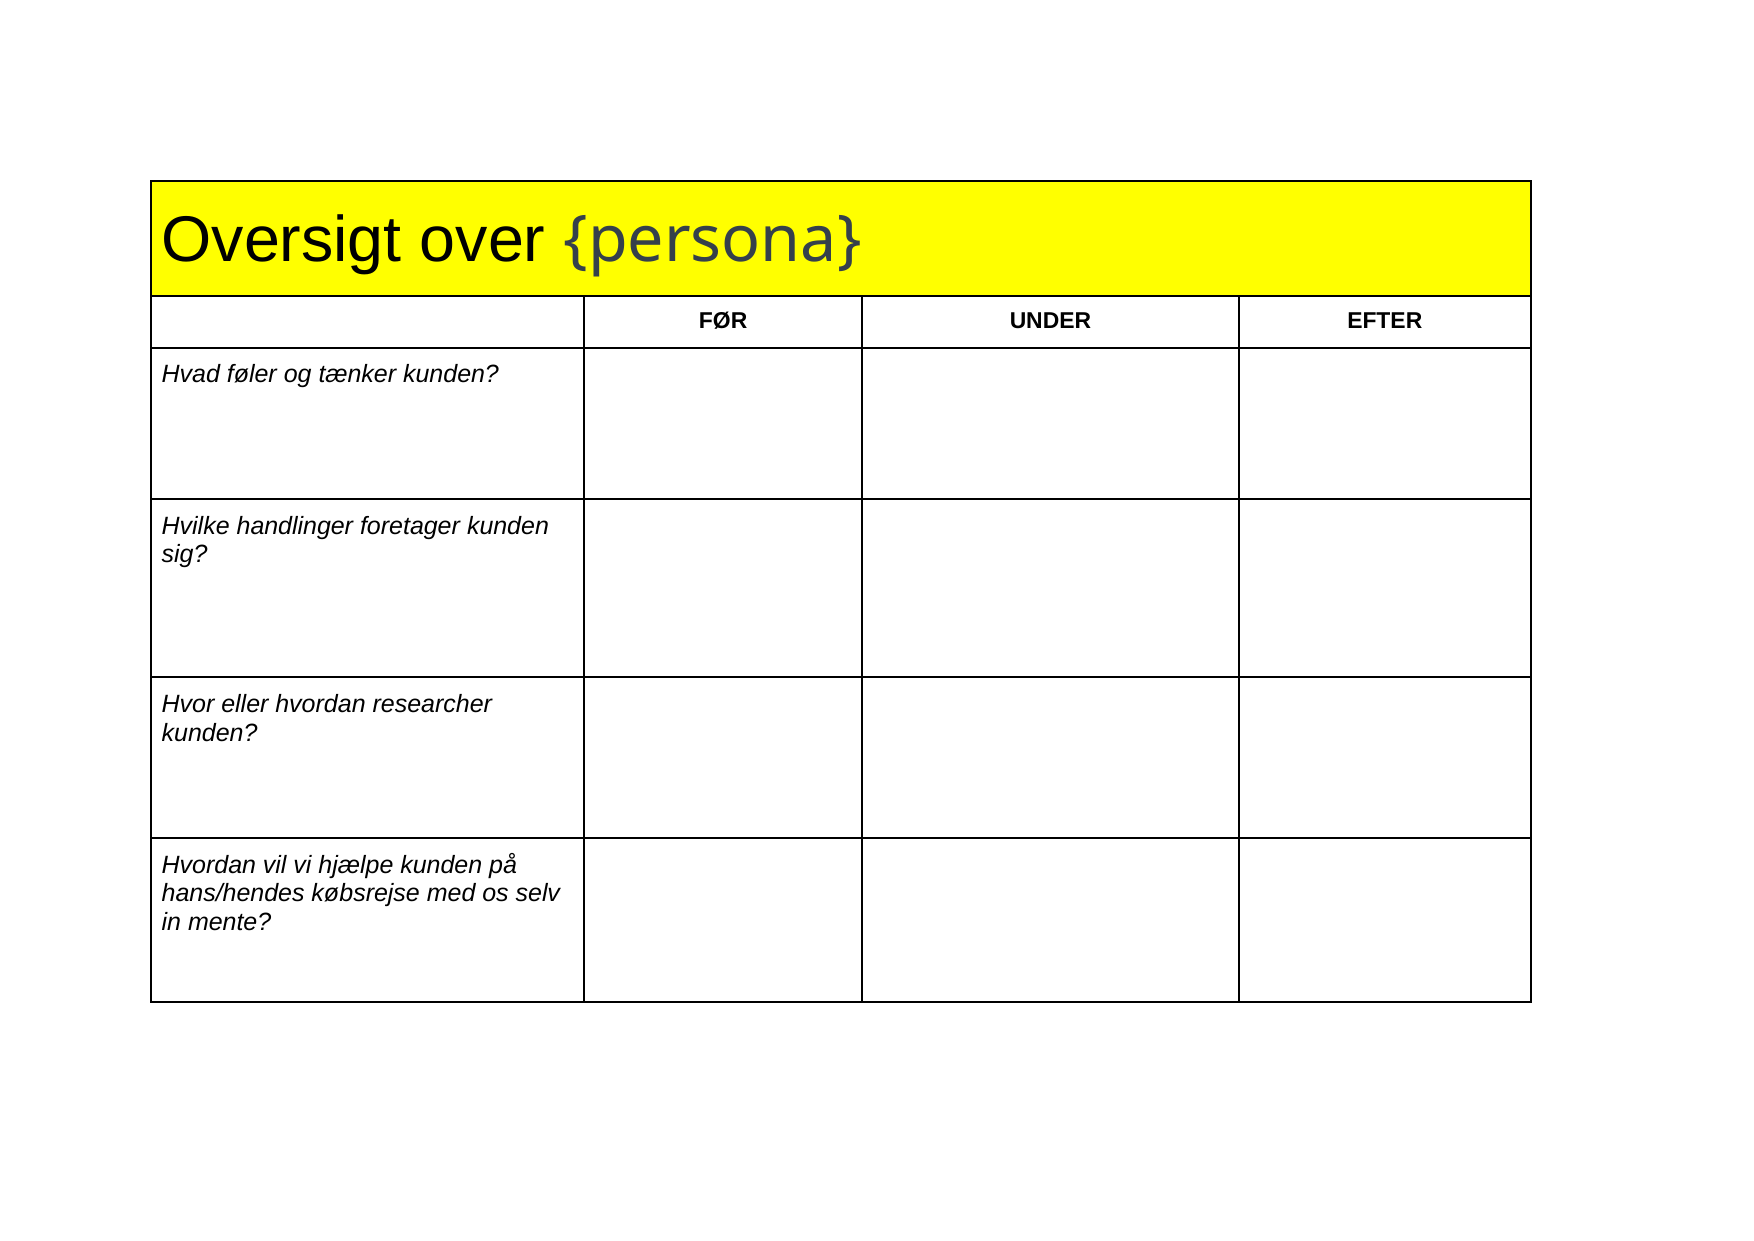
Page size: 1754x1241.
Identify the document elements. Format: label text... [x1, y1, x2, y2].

table_cell [585, 500, 861, 676]
table_cell Hvor eller hvordan researcher kunden? [152, 678, 583, 837]
table_cell [1240, 839, 1530, 1001]
table_cell Hvordan vil vi hjælpe kunden på hans/hendes købsrejse med os selv in mente? [152, 839, 583, 1001]
table_cell [585, 349, 861, 498]
table_cell UNDER [863, 297, 1238, 347]
table_cell Hvad føler og tænker kunden? [152, 349, 583, 498]
table_cell [863, 349, 1238, 498]
table_cell [863, 500, 1238, 676]
table_cell FØR [585, 297, 861, 347]
table_cell [1240, 349, 1530, 498]
table_cell [585, 678, 861, 837]
table_cell [863, 678, 1238, 837]
table_cell Hvilke handlinger foretager kunden sig? [152, 500, 583, 676]
table_cell [1240, 500, 1530, 676]
table_cell EFTER [1240, 297, 1530, 347]
table_cell [585, 839, 861, 1001]
table_cell [1240, 678, 1530, 837]
table_cell [152, 297, 583, 347]
table_cell [863, 839, 1238, 1001]
table_header Oversigt over {persona} [152, 182, 1530, 295]
